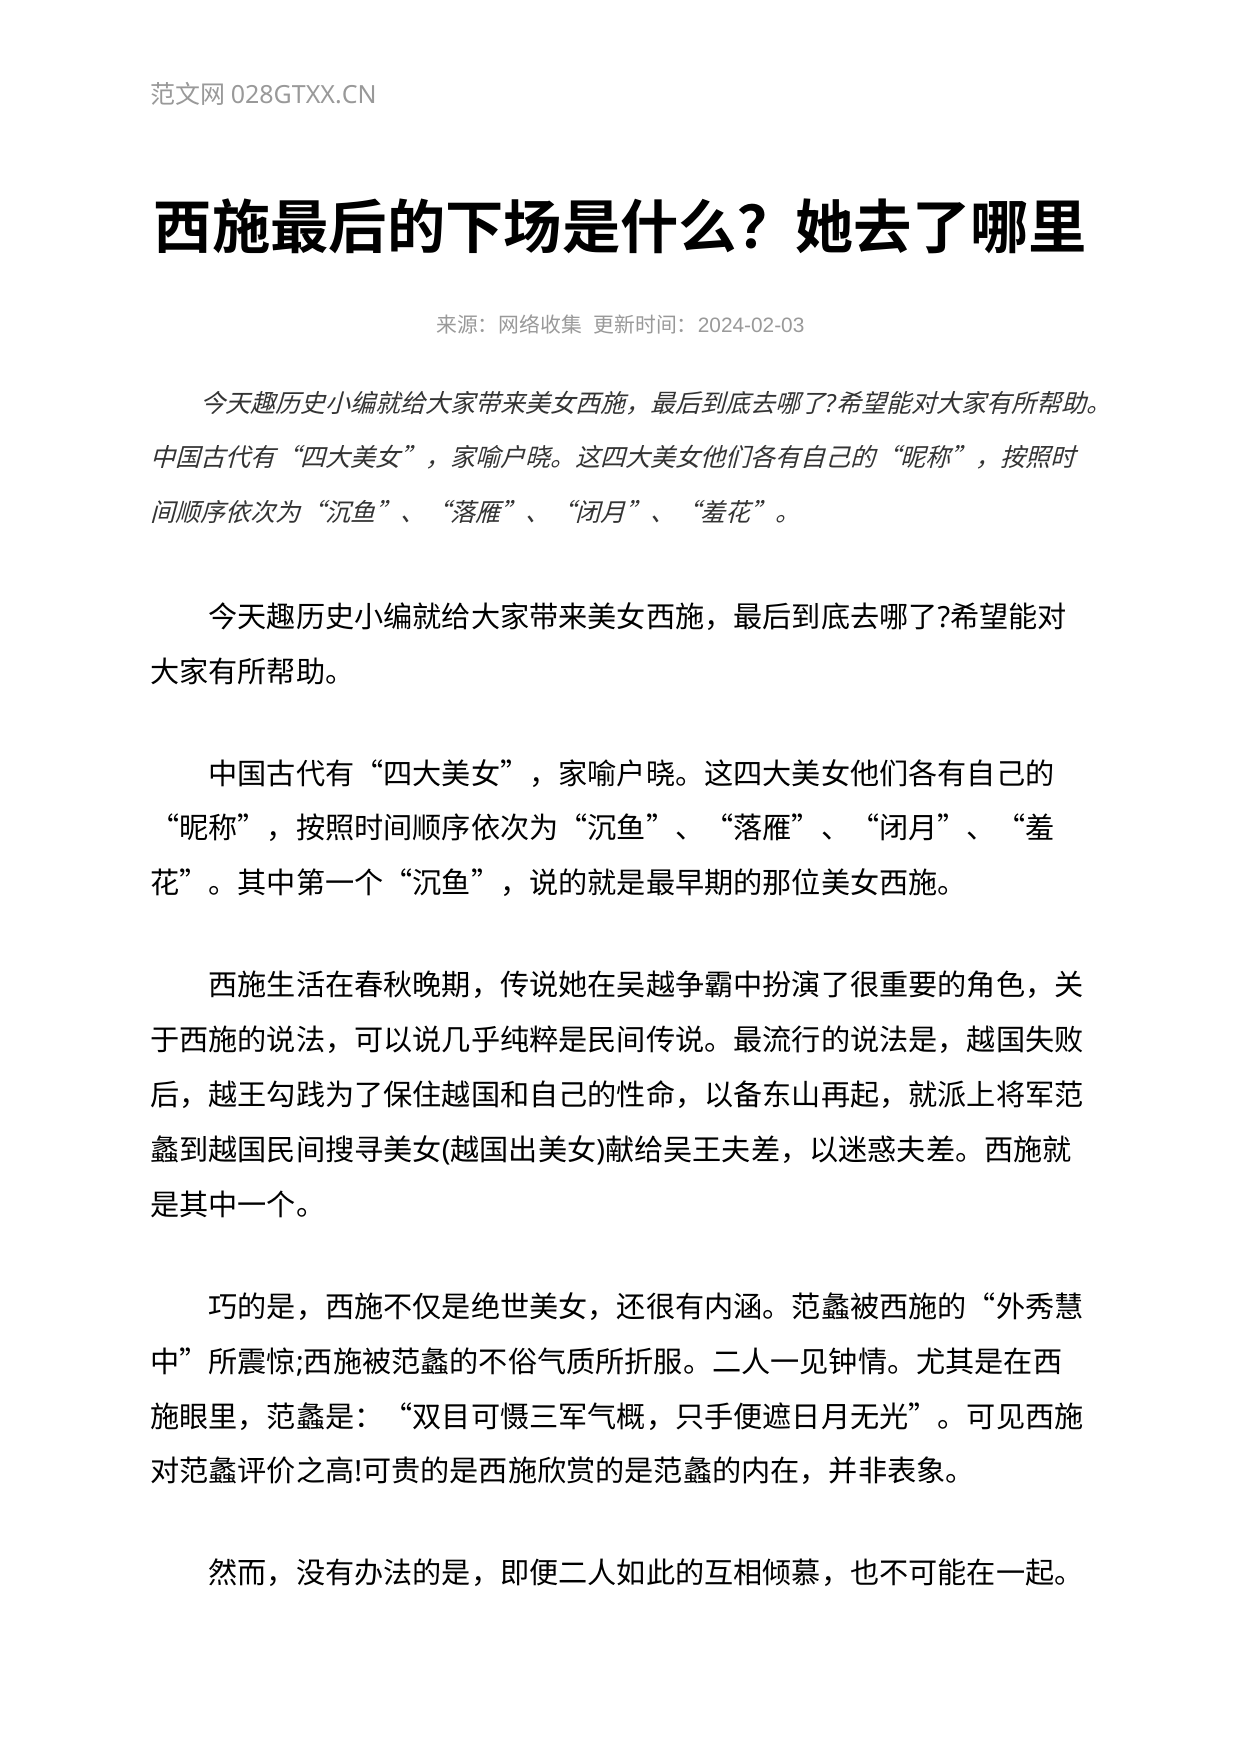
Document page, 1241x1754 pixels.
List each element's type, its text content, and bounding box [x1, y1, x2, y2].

text 今天趣历史小编就给大家带来美女西施，最后到底去哪了?希望能对大家有所帮助。 [150, 593, 1090, 691]
text 西施生活在春秋晚期，传说她在吴越争霸中扮演了很重要的角色，关于西施的说法，可以说几乎纯粹是民间传说。最流行的说法是，越国失败后，越王勾践为了保住越国和自己的性命，以备东山再起，就派上将军范蠡到越国民间搜寻美女(越国出美女)献给吴王夫差，以迷惑夫差。西施就是其中一个。 [150, 962, 1090, 1224]
text 来源：网络收集 更新时间：2024-02-03 [150, 313, 1090, 337]
text 中国古代有“四大美女”，家喻户晓。这四大美女他们各有自己的“昵称”，按照时间顺序依次为“沉鱼”、“落雁”、“闭月”、“羞花”。其中第一个“沉鱼”，说的就是最早期的那位美女西施。 [150, 750, 1090, 902]
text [150, 1550, 1090, 1592]
subtitle 西施最后的下场是什么？她去了哪里 [150, 181, 1090, 266]
text 今天趣历史小编就给大家带来美女西施，最后到底去哪了?希望能对大家有所帮助。中国古代有“四大美女”，家喻户晓。这四大美女他们各有自己的“昵称”，按照时间顺序依次为“沉鱼”、“落雁”、“闭月”、“羞花”。 [150, 383, 1090, 528]
text 巧的是，西施不仅是绝世美女，还很有内涵。范蠡被西施的“外秀慧中”所震惊;西施被范蠡的不俗气质所折服。二人一见钟情。尤其是在西施眼里，范蠡是：“双目可慑三军气概，只手便遮日月无光”。可见西施对范蠡评价之高!可贵的是西施欣赏的是范蠡的内在，并非表象。 [150, 1283, 1090, 1490]
